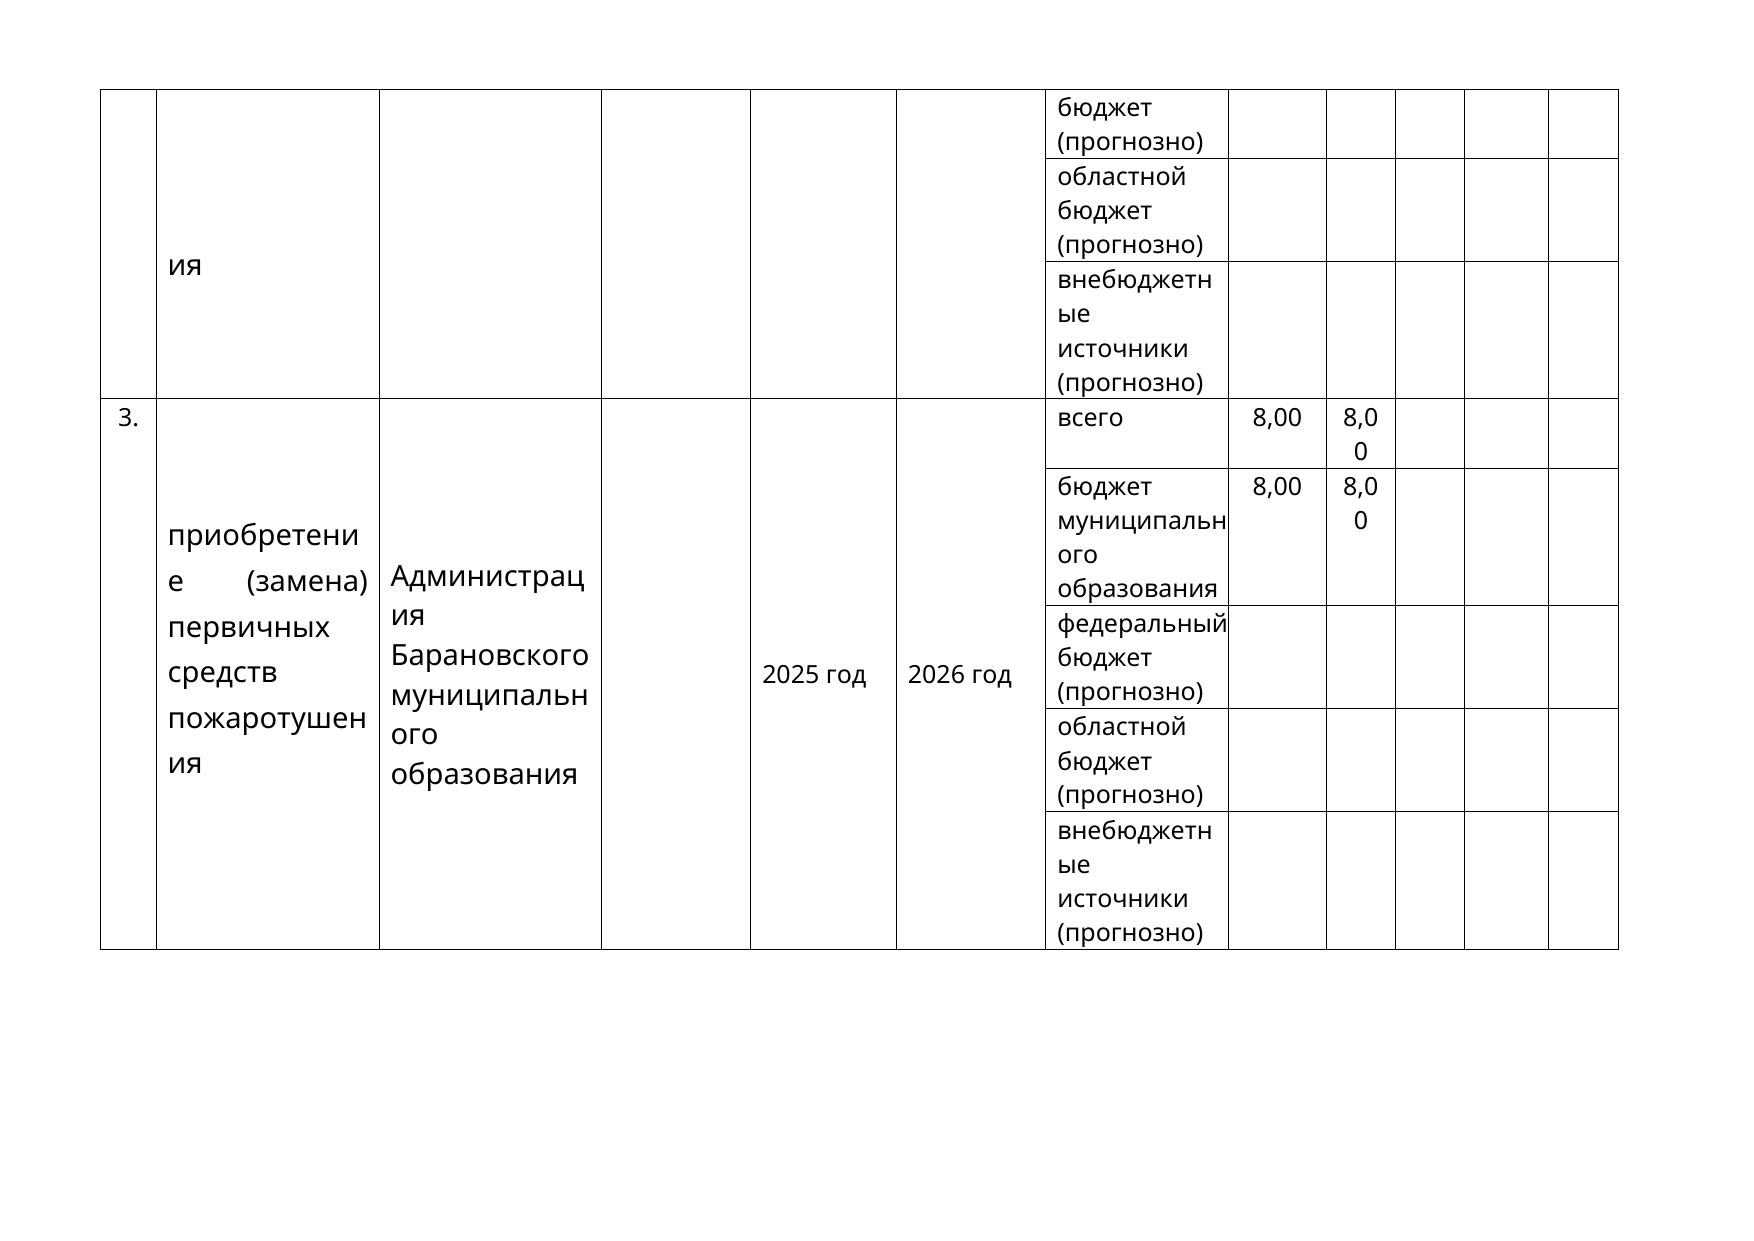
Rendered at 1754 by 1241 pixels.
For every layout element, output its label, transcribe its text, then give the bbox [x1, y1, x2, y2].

table_cell 8,00 [1229, 399, 1326, 467]
table_cell всего [1046, 399, 1228, 467]
table_cell [1549, 90, 1618, 158]
table_cell 8,00 [1327, 399, 1395, 467]
table_cell [1465, 262, 1548, 398]
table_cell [1046, 90, 1228, 158]
table_cell [1396, 90, 1464, 158]
table_cell [1549, 709, 1618, 811]
table_cell областной бюджет (прогнозно) [1046, 159, 1228, 261]
table_cell [1327, 262, 1395, 398]
table_cell областной бюджет (прогнозно) [1046, 709, 1228, 811]
table_cell внебюджетные источники (прогнозно) [1046, 812, 1228, 948]
table_cell [602, 399, 750, 948]
table_cell [1549, 399, 1618, 467]
table_cell [1396, 399, 1464, 467]
table_cell 8,00 [1229, 469, 1326, 605]
table_cell [1229, 159, 1326, 261]
table_cell [1396, 709, 1464, 811]
table_cell 2026 год [897, 399, 1045, 948]
table_cell 2025 год [751, 399, 896, 948]
table_cell [1465, 812, 1548, 948]
table_cell [1549, 812, 1618, 948]
table_cell [1549, 469, 1618, 605]
table_cell [1549, 606, 1618, 708]
table_cell [1229, 709, 1326, 811]
table_cell [1465, 399, 1548, 467]
table_cell 3. [101, 399, 156, 948]
table_cell внебюджетные источники (прогнозно) [1046, 262, 1228, 398]
table_cell [1549, 262, 1618, 398]
table_cell бюджет муниципального образования [1046, 469, 1228, 605]
table_cell [1327, 606, 1395, 708]
table_cell [1396, 812, 1464, 948]
table_cell [1229, 262, 1326, 398]
table_cell [1327, 812, 1395, 948]
table_cell [1396, 262, 1464, 398]
table_cell [1549, 159, 1618, 261]
table_cell [1229, 812, 1326, 948]
table_cell федеральный бюджет (прогнозно) [1046, 606, 1228, 708]
table_cell [1327, 159, 1395, 261]
table_cell [1396, 159, 1464, 261]
table_cell [1396, 606, 1464, 708]
table_cell [1465, 709, 1548, 811]
table_cell Администрация Барановского муниципального образования [380, 399, 601, 948]
table_cell [1396, 469, 1464, 605]
table_cell [1465, 159, 1548, 261]
table_cell [1465, 606, 1548, 708]
table_cell 8,00 [1327, 469, 1395, 605]
table_cell [1465, 469, 1548, 605]
table_cell приобретение (замена) первичных средств пожаротушения [157, 399, 379, 948]
table_cell [1229, 90, 1326, 158]
table_cell [1229, 606, 1326, 708]
table_cell [1465, 90, 1548, 158]
table_cell [1327, 90, 1395, 158]
table_cell [1327, 709, 1395, 811]
